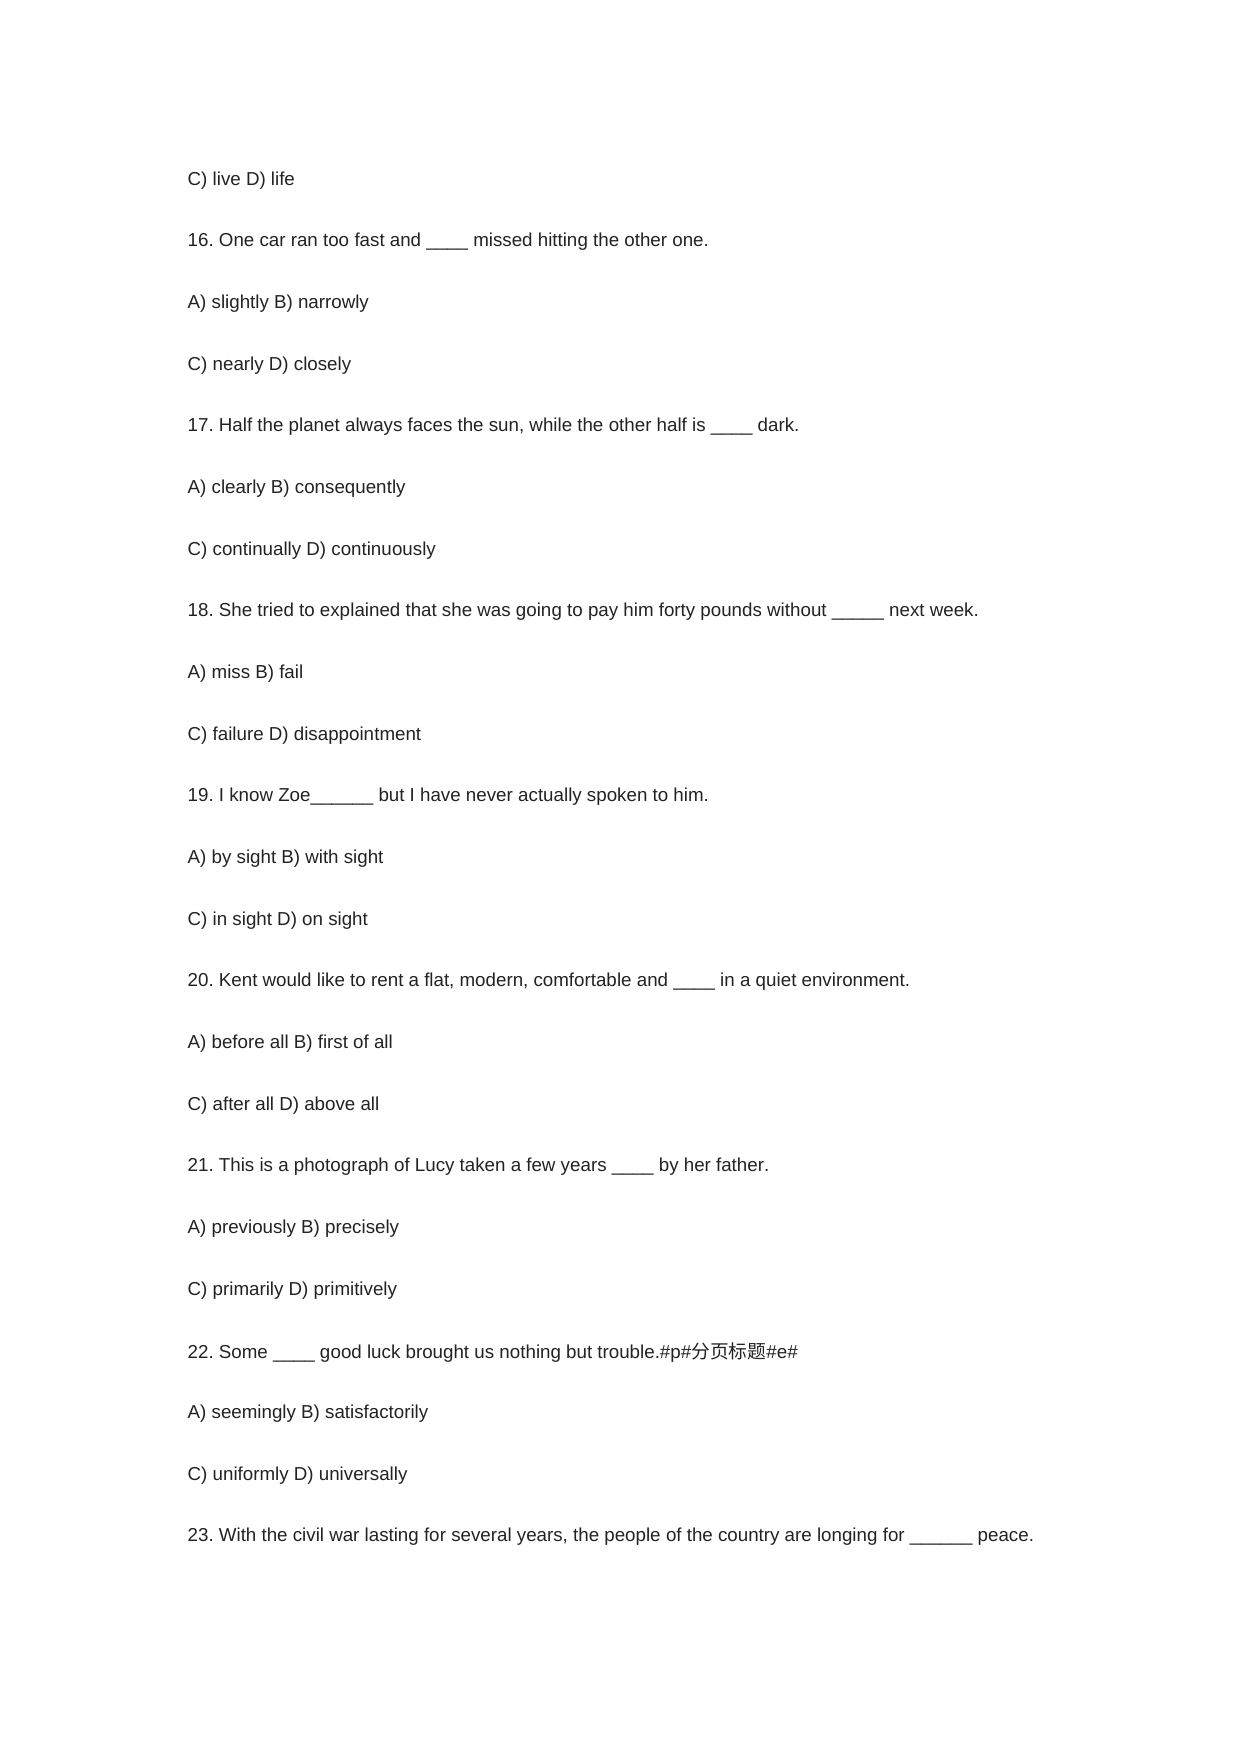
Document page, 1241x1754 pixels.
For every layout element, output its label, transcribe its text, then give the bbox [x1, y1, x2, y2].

text C) primarily D) primitively [187, 1272, 1053, 1304]
text A) before all B) first of all [187, 1025, 1053, 1058]
text A) previously B) precisely [187, 1210, 1053, 1243]
text A) seemingly B) satisfactorily [187, 1395, 1053, 1428]
text 19. I know Zoe______ but I have never actually spoken to him. [187, 779, 1053, 811]
text 16. One car ran too fast and ____ missed hitting the other one. [187, 224, 1053, 256]
text C) live D) life [187, 162, 1053, 194]
text 23. With the civil war lasting for several years, the people of the country are longing for ______ peace. [187, 1519, 1053, 1551]
text 17. Half the planet always faces the sun, while the other half is ____ dark. [187, 409, 1053, 441]
text A) slightly B) narrowly [187, 285, 1053, 318]
text 18. She tried to explained that she was going to pay him forty pounds without _____ next week. [187, 594, 1053, 626]
text C) after all D) above all [187, 1087, 1053, 1119]
text C) nearly D) closely [187, 347, 1053, 379]
text 22. Some ____ good luck brought us nothing but trouble.#p#分页标题#e# [187, 1334, 1053, 1366]
text C) uniformly D) universally [187, 1457, 1053, 1489]
text A) miss B) fail [187, 655, 1053, 688]
text 21. This is a photograph of Lucy taken a few years ____ by her father. [187, 1149, 1053, 1181]
text A) clearly B) consequently [187, 470, 1053, 503]
text C) in sight D) on sight [187, 902, 1053, 934]
text A) by sight B) with sight [187, 840, 1053, 873]
text C) continually D) continuously [187, 532, 1053, 564]
text 20. Kent would like to rent a flat, modern, comfortable and ____ in a quiet environment. [187, 964, 1053, 996]
text C) failure D) disappointment [187, 717, 1053, 749]
